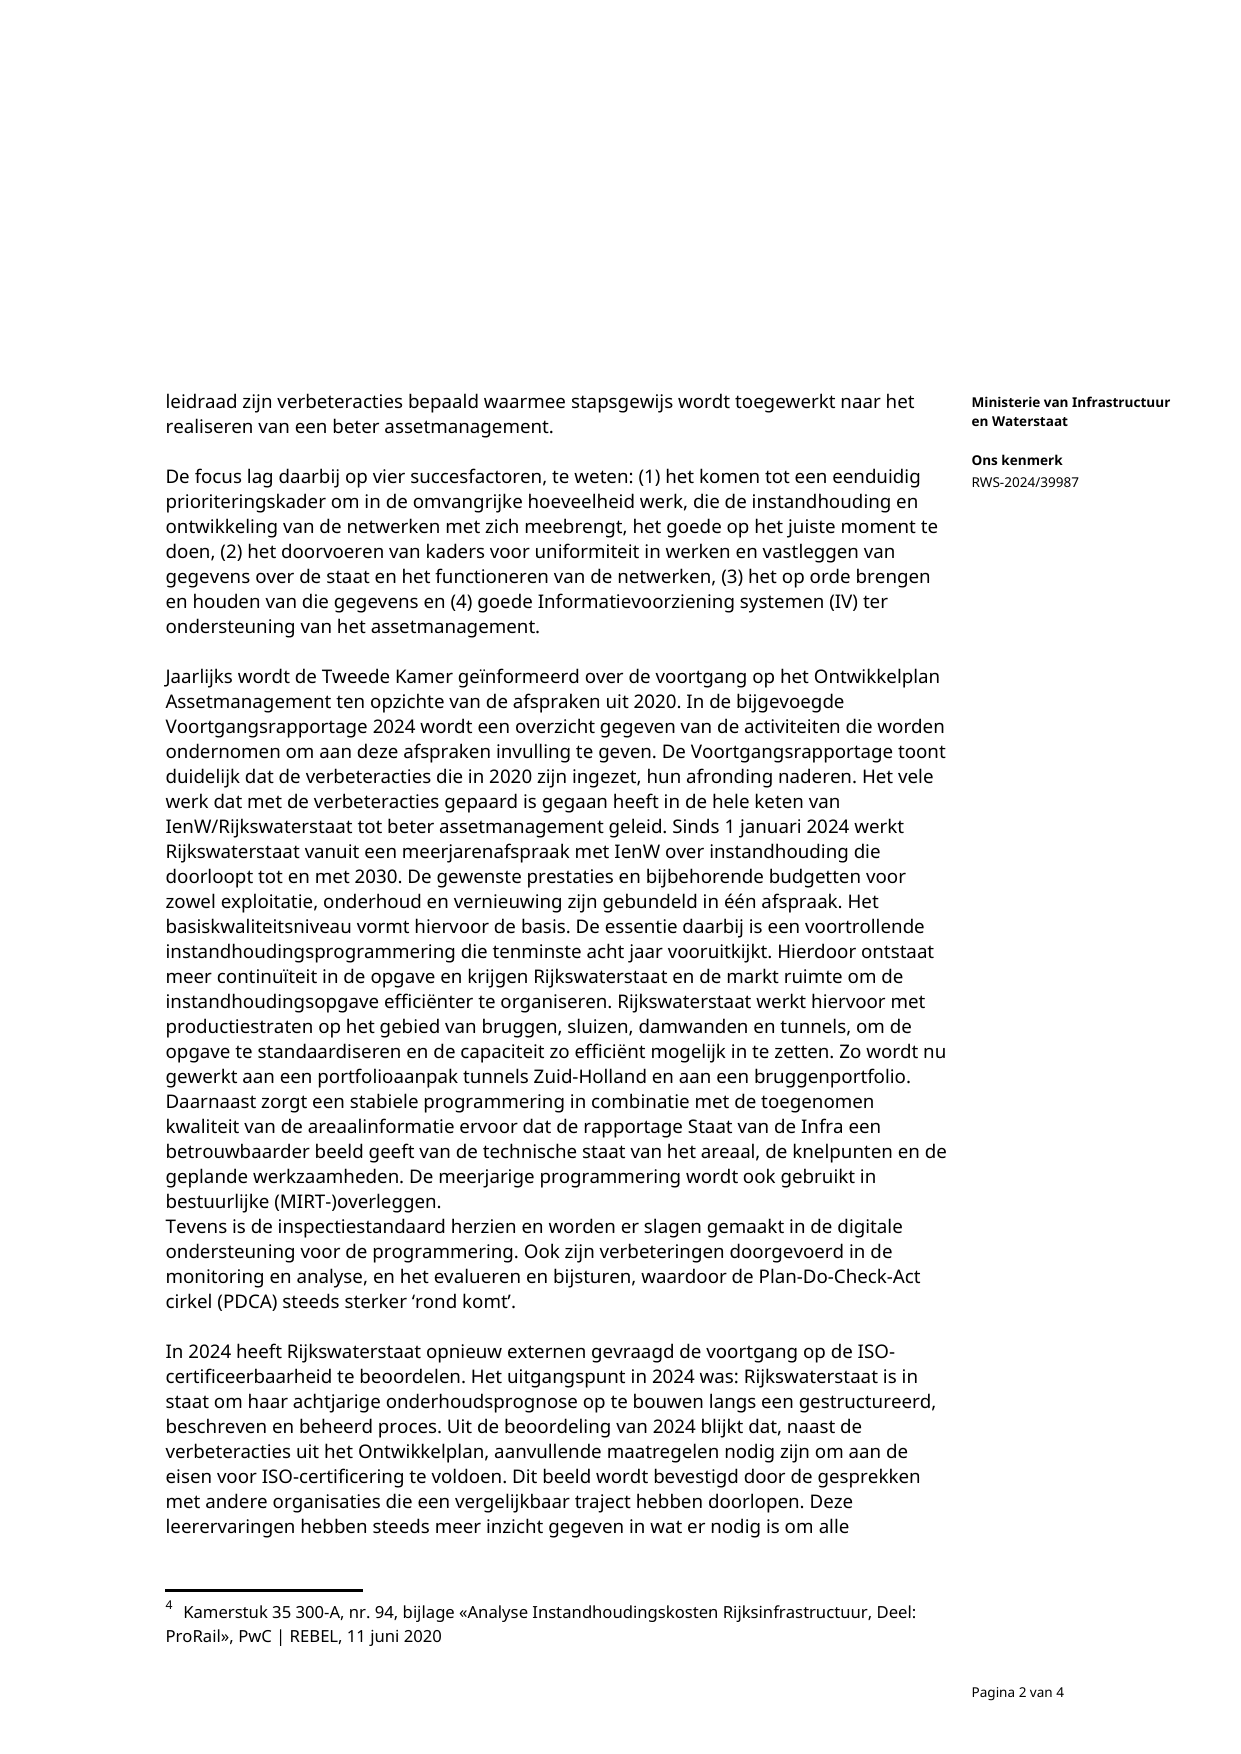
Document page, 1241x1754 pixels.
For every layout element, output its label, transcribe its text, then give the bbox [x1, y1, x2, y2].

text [165, 1338, 951, 1538]
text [165, 388, 951, 438]
text De focus lag daarbij op vier succesfactoren, te weten: (1) het komen tot een eenduidig prioriteringskader om in de omvangrijke hoeveelheid werk, die de instandhouding en ontwikkeling van de netwerken met zich meebrengt, het goede op het juiste moment te doen, (2) het doorvoeren van kaders voor uniformiteit in werken en vastleggen van gegevens over de staat en het functioneren van de netwerken, (3) het op orde brengen en houden van die gegevens en (4) goede Informatievoorziening systemen (IV) ter ondersteuning van het assetmanagement. [165, 463, 951, 638]
text Daarnaast zorgt een stabiele programmering in combinatie met de toegenomen kwaliteit van de areaalinformatie ervoor dat de rapportage Staat van de Infra een betrouwbaarder beeld geeft van de technische staat van het areaal, de knelpunten en de geplande werkzaamheden. De meerjarige programmering wordt ook gebruikt in bestuurlijke (MIRT-)overleggen. [165, 1088, 951, 1213]
text Tevens is de inspectiestandaard herzien en worden er slagen gemaakt in de digitale ondersteuning voor de programmering. Ook zijn verbeteringen doorgevoerd in de monitoring en analyse, en het evalueren en bijsturen, waardoor de Plan-Do-Check-Act cirkel (PDCA) steeds sterker ‘rond komt’. [165, 1213, 951, 1313]
text Jaarlijks wordt de Tweede Kamer geïnformeerd over de voortgang op het Ontwikkelplan Assetmanagement ten opzichte van de afspraken uit 2020. In de bijgevoegde Voortgangsrapportage 2024 wordt een overzicht gegeven van de activiteiten die worden ondernomen om aan deze afspraken invulling te geven. De Voortgangsrapportage toont duidelijk dat de verbeteracties die in 2020 zijn ingezet, hun afronding naderen. Het vele werk dat met de verbeteracties gepaard is gegaan heeft in de hele keten van IenW/Rijkswaterstaat tot beter assetmanagement geleid. Sinds 1 januari 2024 werkt Rijkswaterstaat vanuit een meerjarenafspraak met IenW over instandhouding die doorloopt tot en met 2030. De gewenste prestaties en bijbehorende budgetten voor zowel exploitatie, onderhoud en vernieuwing zijn gebundeld in één afspraak. Het basiskwaliteitsniveau vormt hiervoor de basis. De essentie daarbij is een voortrollende instandhoudingsprogrammering die tenminste acht jaar vooruitkijkt. Hierdoor ontstaat meer continuïteit in de opgave en krijgen Rijkswaterstaat en de markt ruimte om de instandhoudingsopgave efficiënter te organiseren. Rijkswaterstaat werkt hiervoor met productiestraten op het gebied van bruggen, sluizen, damwanden en tunnels, om de opgave te standaardiseren en de capaciteit zo efficiënt mogelijk in te zetten. Zo wordt nu gewerkt aan een portfolioaanpak tunnels Zuid-Holland en aan een bruggenportfolio. [165, 663, 951, 1088]
